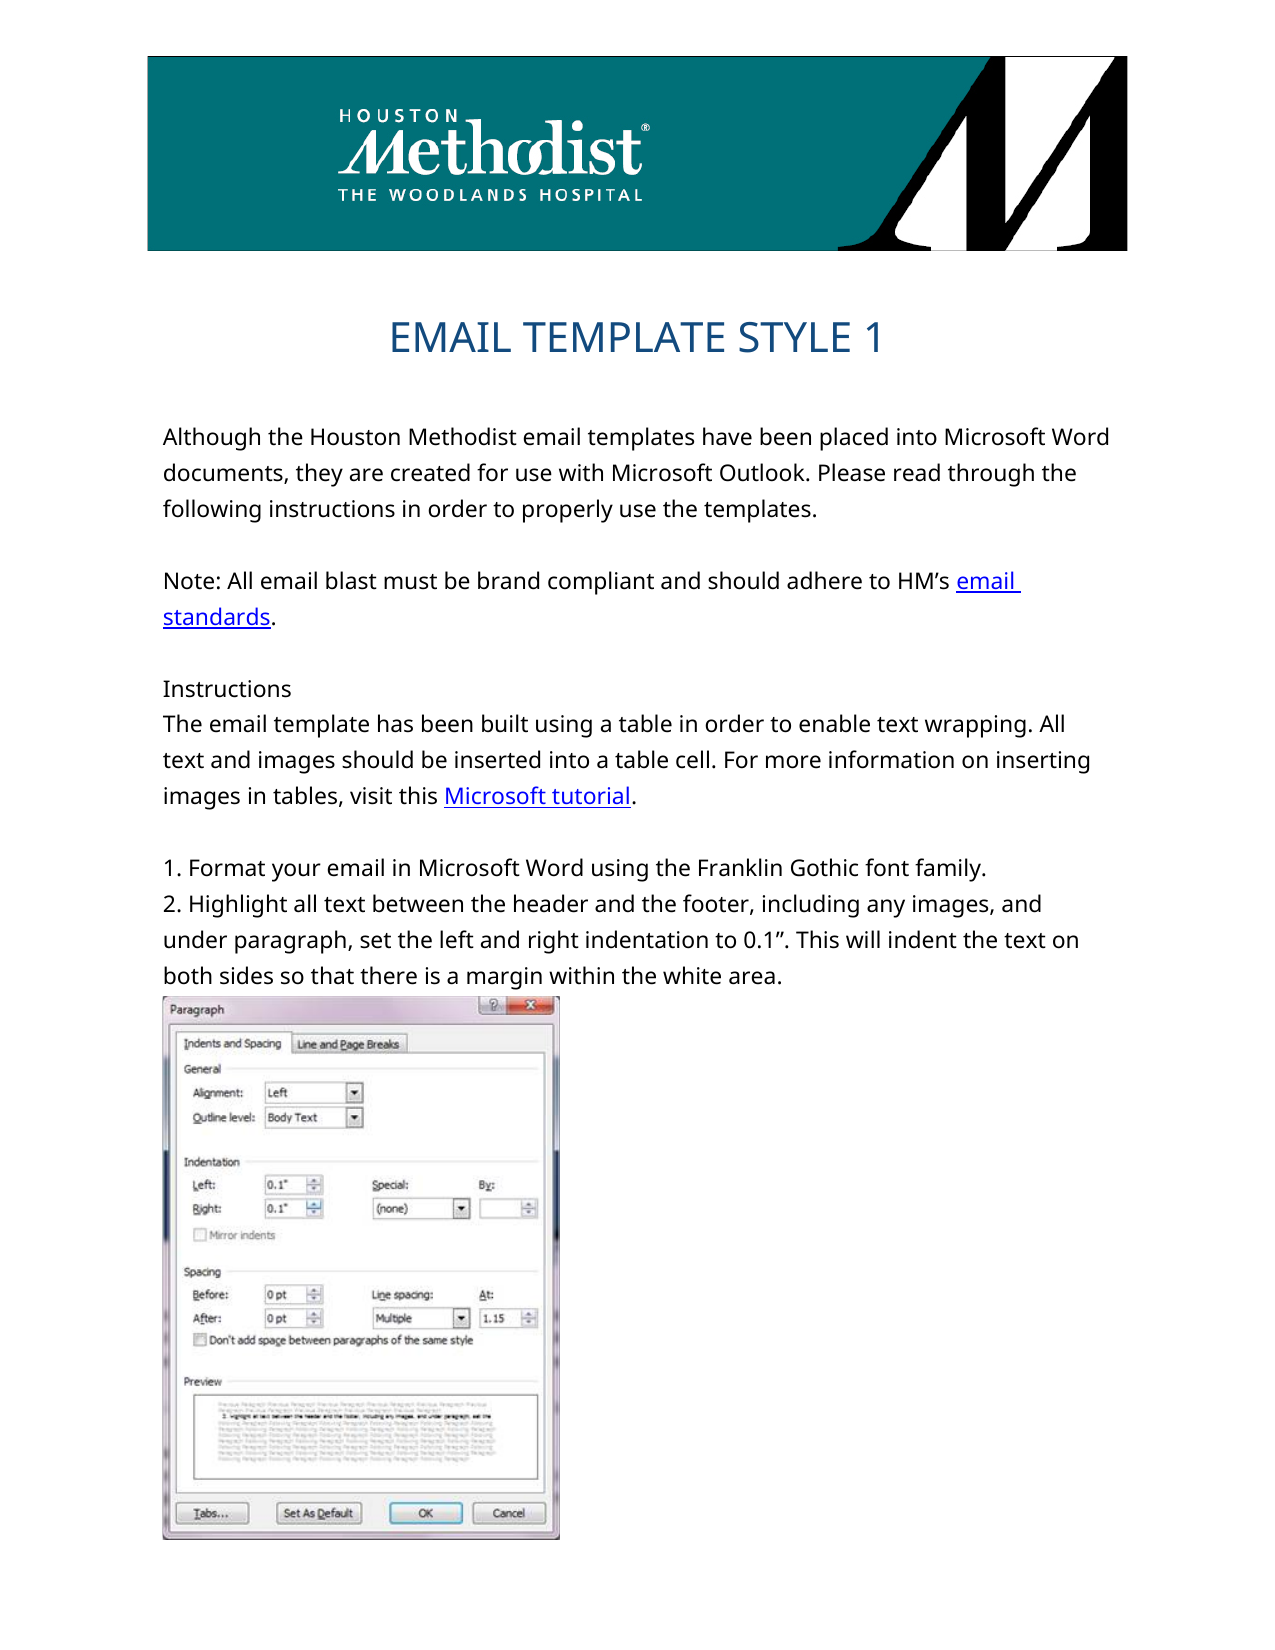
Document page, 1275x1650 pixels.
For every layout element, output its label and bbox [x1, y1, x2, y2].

picture [162, 996, 560, 1540]
table_header [148, 251, 1127, 1543]
picture [147, 56, 1128, 251]
